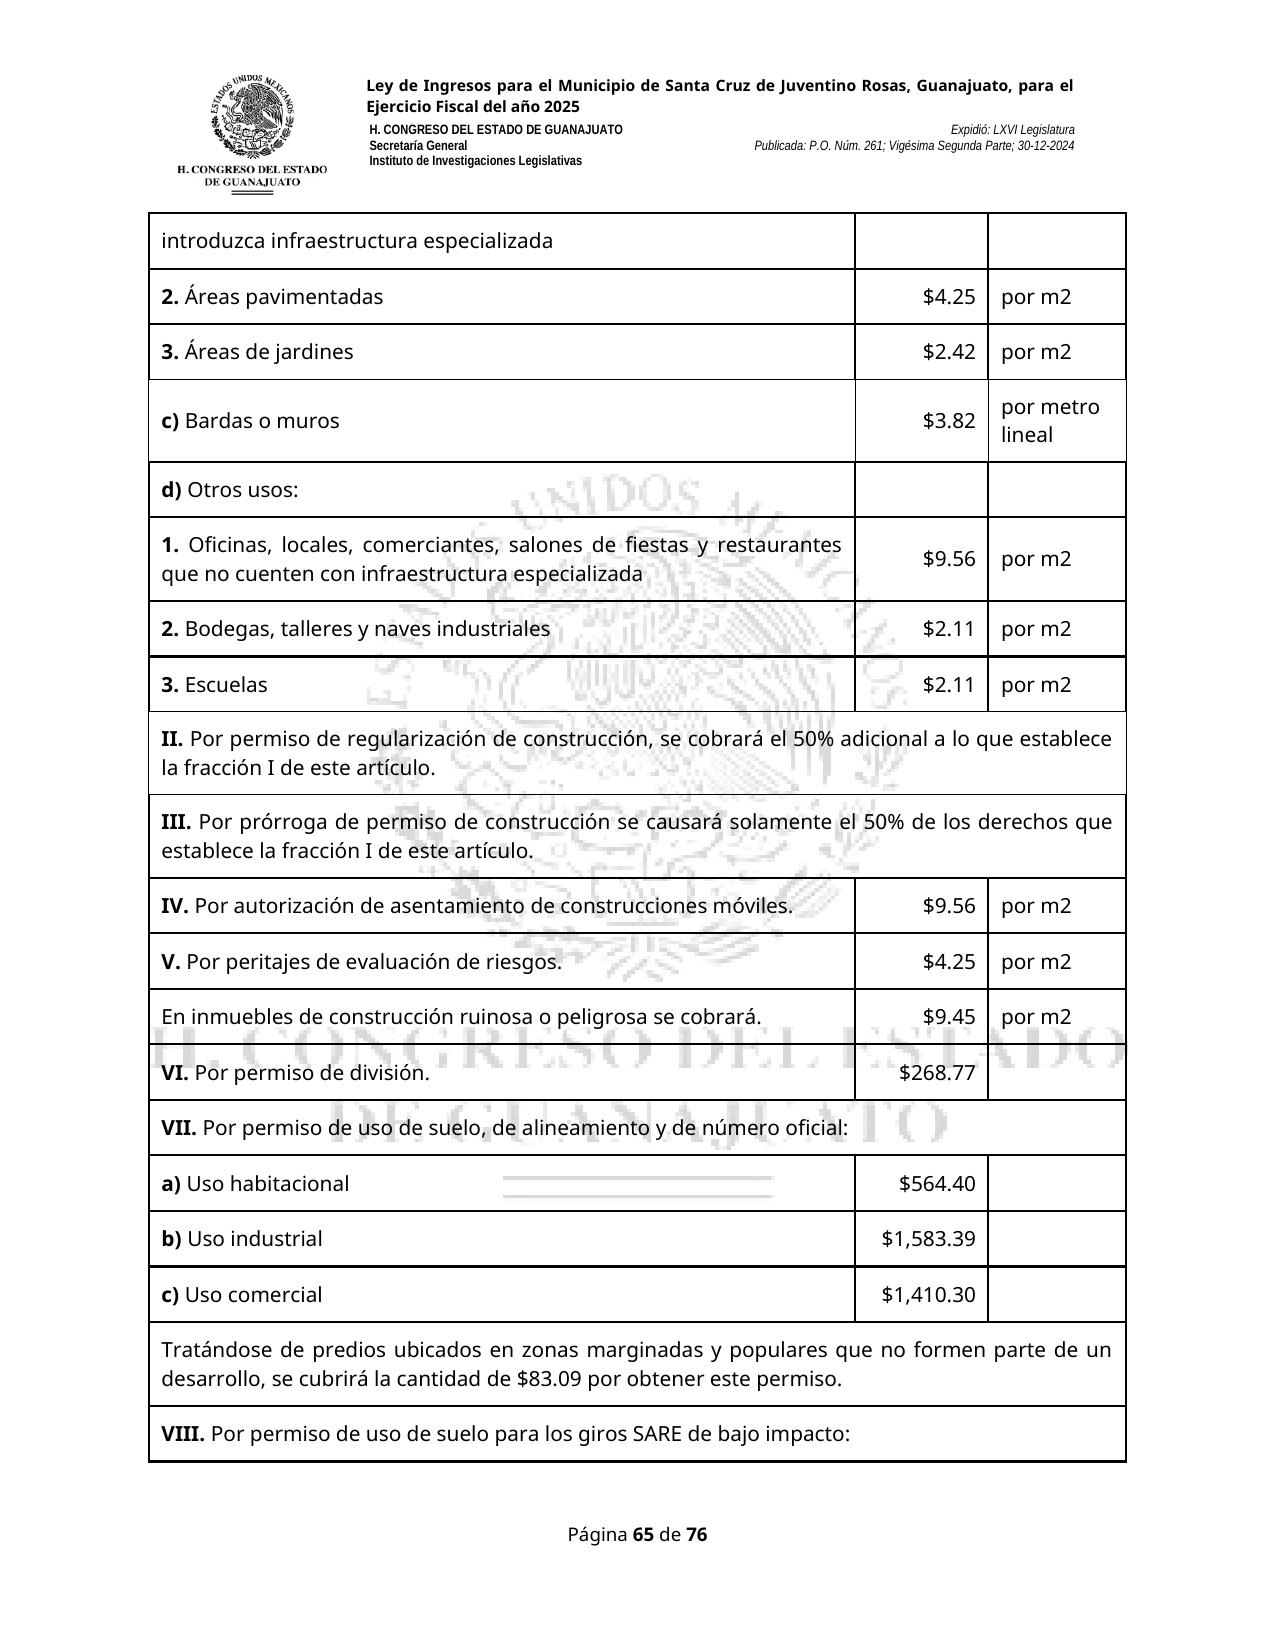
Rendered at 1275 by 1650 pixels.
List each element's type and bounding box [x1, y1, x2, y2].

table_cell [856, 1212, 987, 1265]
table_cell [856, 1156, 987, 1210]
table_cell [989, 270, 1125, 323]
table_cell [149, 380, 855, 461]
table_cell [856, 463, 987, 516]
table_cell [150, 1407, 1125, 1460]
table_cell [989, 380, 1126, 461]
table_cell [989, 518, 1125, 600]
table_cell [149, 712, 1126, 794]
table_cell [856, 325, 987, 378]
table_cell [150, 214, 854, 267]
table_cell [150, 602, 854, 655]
picture [177, 75, 327, 201]
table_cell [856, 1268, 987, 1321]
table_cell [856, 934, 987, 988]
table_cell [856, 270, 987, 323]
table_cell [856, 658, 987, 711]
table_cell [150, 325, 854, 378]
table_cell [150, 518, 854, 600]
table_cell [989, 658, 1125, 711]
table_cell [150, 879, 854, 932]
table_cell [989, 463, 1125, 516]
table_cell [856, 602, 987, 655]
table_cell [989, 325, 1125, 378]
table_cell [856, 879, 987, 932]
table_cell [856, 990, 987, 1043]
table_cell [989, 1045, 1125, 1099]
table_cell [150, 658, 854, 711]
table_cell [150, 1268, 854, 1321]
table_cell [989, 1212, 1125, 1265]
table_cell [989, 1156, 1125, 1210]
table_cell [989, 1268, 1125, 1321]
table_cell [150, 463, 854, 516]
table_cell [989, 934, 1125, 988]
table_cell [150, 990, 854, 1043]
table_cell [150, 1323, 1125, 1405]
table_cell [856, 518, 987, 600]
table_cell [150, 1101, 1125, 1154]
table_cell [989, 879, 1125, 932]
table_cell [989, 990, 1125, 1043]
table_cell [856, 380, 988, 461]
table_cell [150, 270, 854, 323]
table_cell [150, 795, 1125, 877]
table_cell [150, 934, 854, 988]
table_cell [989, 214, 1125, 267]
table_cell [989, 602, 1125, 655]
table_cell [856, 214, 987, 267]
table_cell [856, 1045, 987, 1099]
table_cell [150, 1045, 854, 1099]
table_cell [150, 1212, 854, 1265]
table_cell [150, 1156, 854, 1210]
